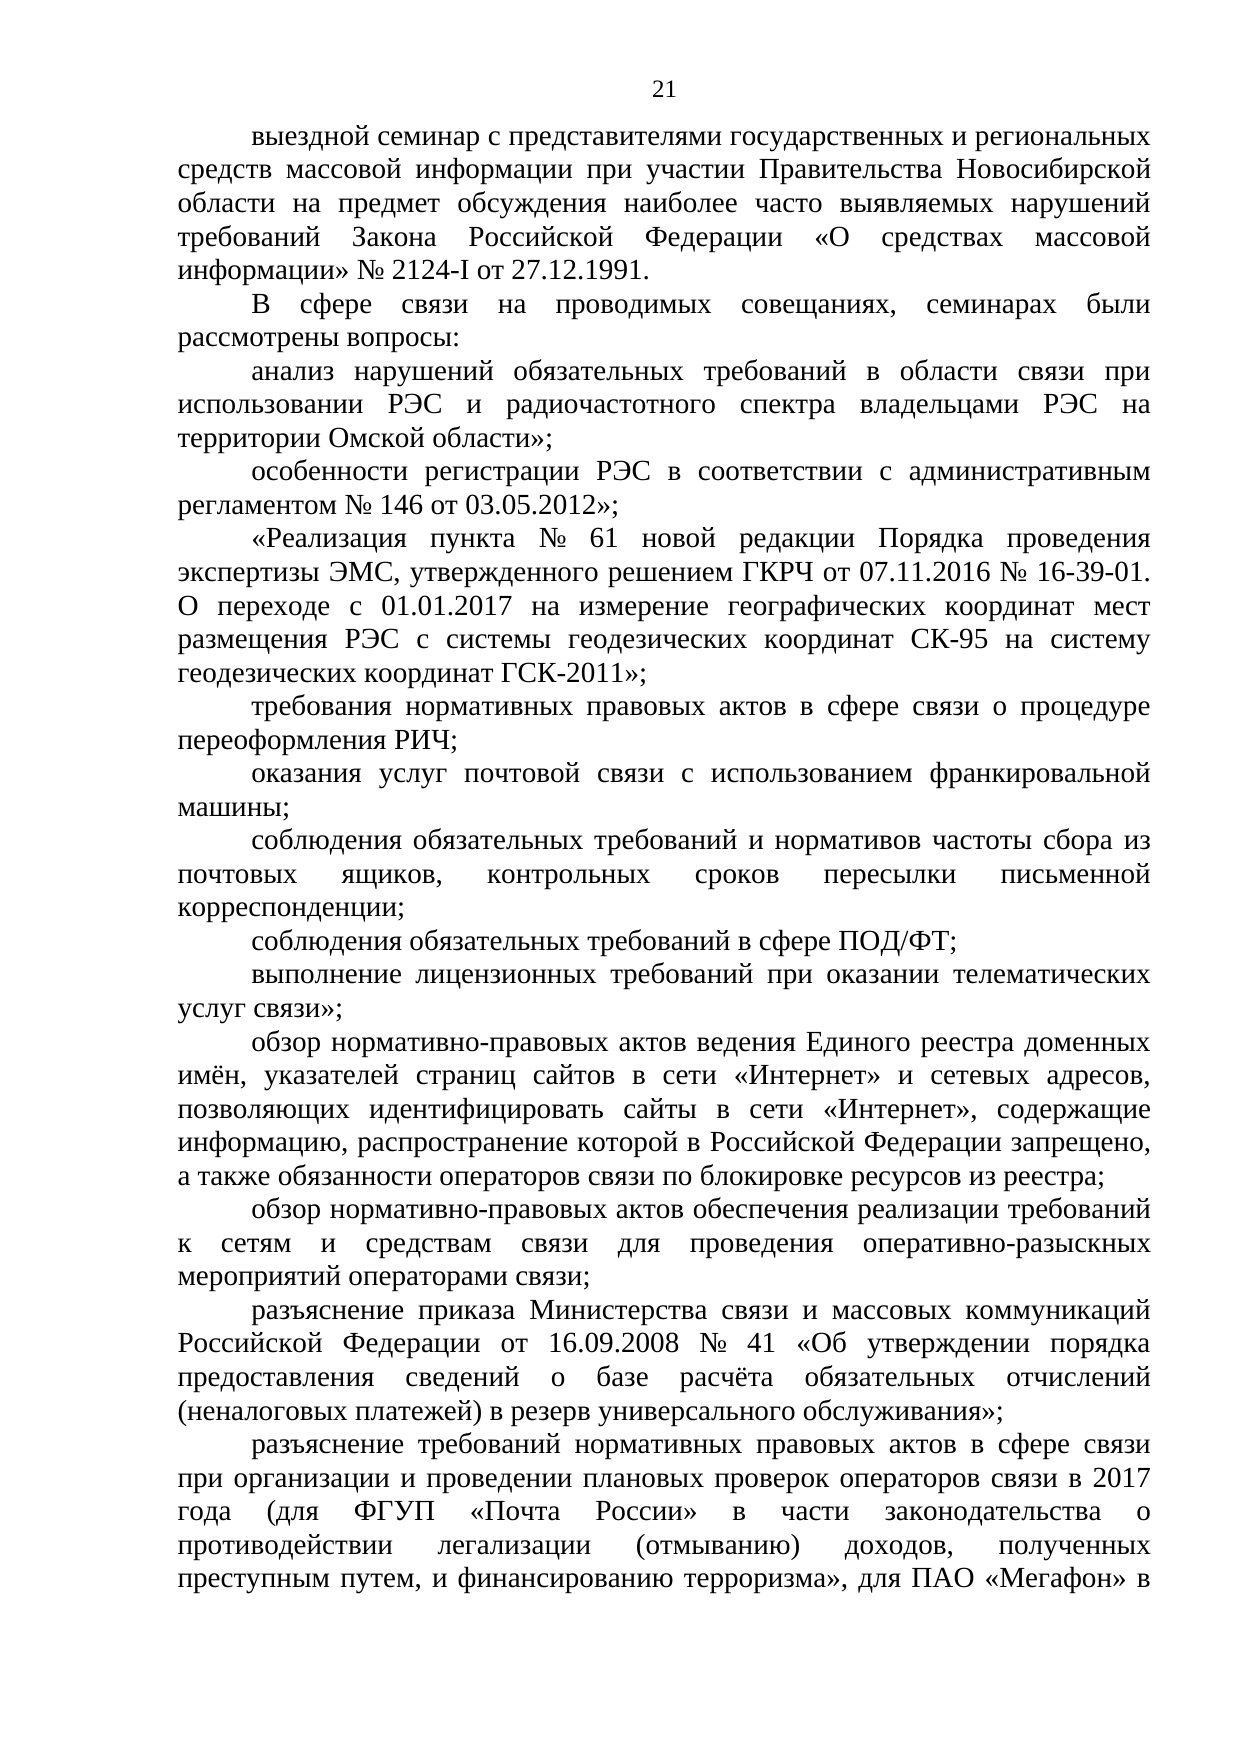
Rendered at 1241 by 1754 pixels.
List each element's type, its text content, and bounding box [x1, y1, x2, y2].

text требования нормативных правовых актов в сфере связи о процедуре переоформления РИЧ; [177, 688, 1152, 755]
text выездной семинар с представителями государственных и региональных средств массовой информации при участии Правительства Новосибирской области на предмет обсуждения наиболее часто выявляемых нарушений требований Закона Российской Федерации «О средствах массовой информации» № 2124-I от 27.12.1991. [177, 118, 1152, 286]
text соблюдения обязательных требований и нормативов частоты сбора из почтовых ящиков, контрольных сроков пересылки письменной корреспонденции; [177, 822, 1152, 923]
text В сфере связи на проводимых совещаниях, семинарах были рассмотрены вопросы: [177, 286, 1152, 353]
text оказания услуг почтовой связи с использованием франкировальной машины; [177, 755, 1152, 822]
text соблюдения обязательных требований в сфере ПОД/ФТ; [177, 923, 1152, 957]
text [177, 1426, 1152, 1594]
text выполнение лицензионных требований при оказании телематических услуг связи»; [177, 957, 1152, 1024]
text особенности регистрации РЭС в соответствии с административным регламентом № 146 от 03.05.2012»; [177, 453, 1152, 521]
text разъяснение приказа Министерства связи и массовых коммуникаций Российской Федерации от 16.09.2008 № 41 «Об утверждении порядка предоставления сведений о базе расчёта обязательных отчислений (неналоговых платежей) в резерв универсального обслуживания»; [177, 1292, 1152, 1426]
text «Реализация пункта № 61 новой редакции Порядка проведения экспертизы ЭМС, утвержденного решением ГКРЧ от 07.11.2016 № 16-39-01. О переходе с 01.01.2017 на измерение географических координат мест размещения РЭС с системы геодезических координат СК-95 на систему геодезических координат ГСК-2011»; [177, 521, 1152, 688]
text анализ нарушений обязательных требований в области связи при использовании РЭС и радиочастотного спектра владельцами РЭС на территории Омской области»; [177, 353, 1152, 453]
text обзор нормативно-правовых актов обеспечения реализации требований к сетям и средствам связи для проведения оперативно-разыскных мероприятий операторами связи; [177, 1191, 1152, 1292]
text обзор нормативно-правовых актов ведения Единого реестра доменных имён, указателей страниц сайтов в сети «Интернет» и сетевых адресов, позволяющих идентифицировать сайты в сети «Интернет», содержащие информацию, распространение которой в Российской Федерации запрещено, а также обязанности операторов связи по блокировке ресурсов из реестра; [177, 1024, 1152, 1191]
